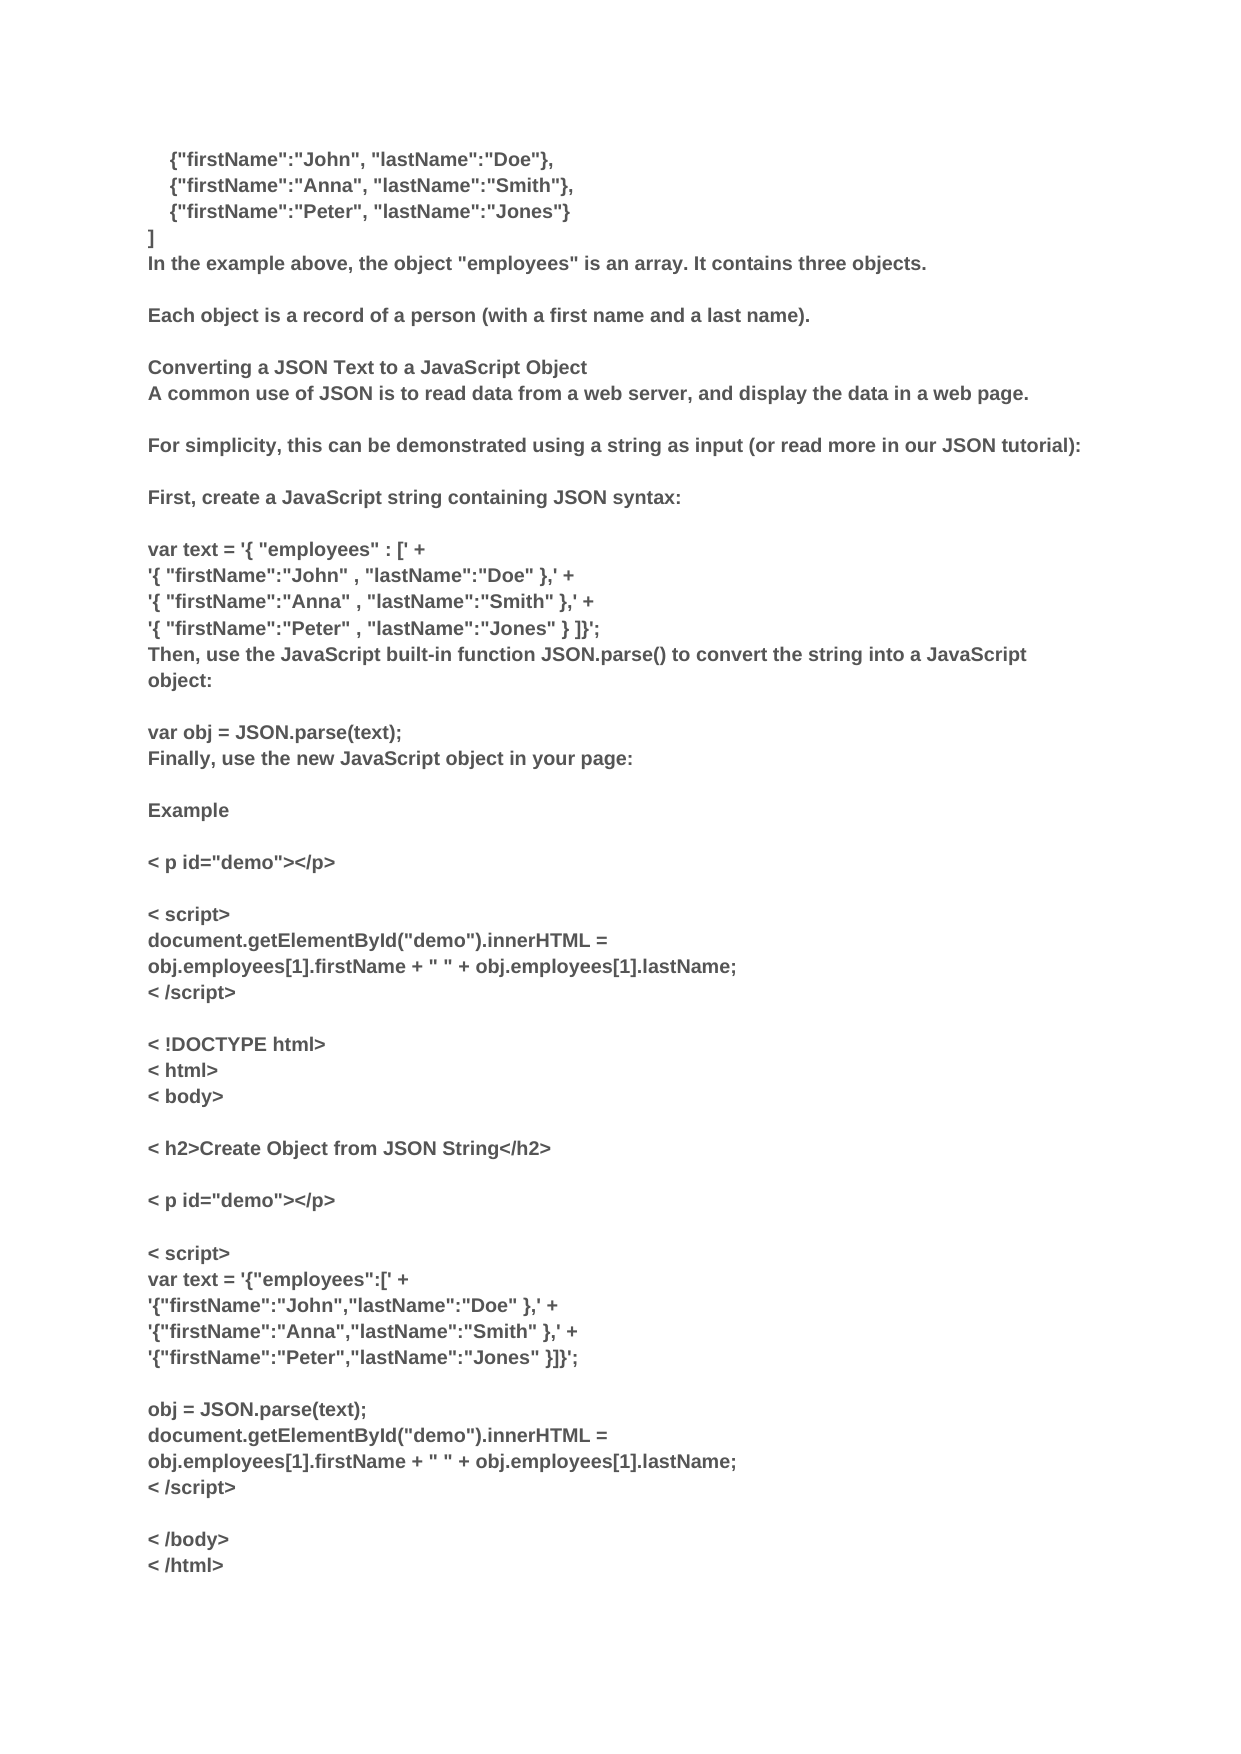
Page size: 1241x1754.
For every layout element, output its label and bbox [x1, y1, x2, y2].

text [148, 148, 1093, 1577]
